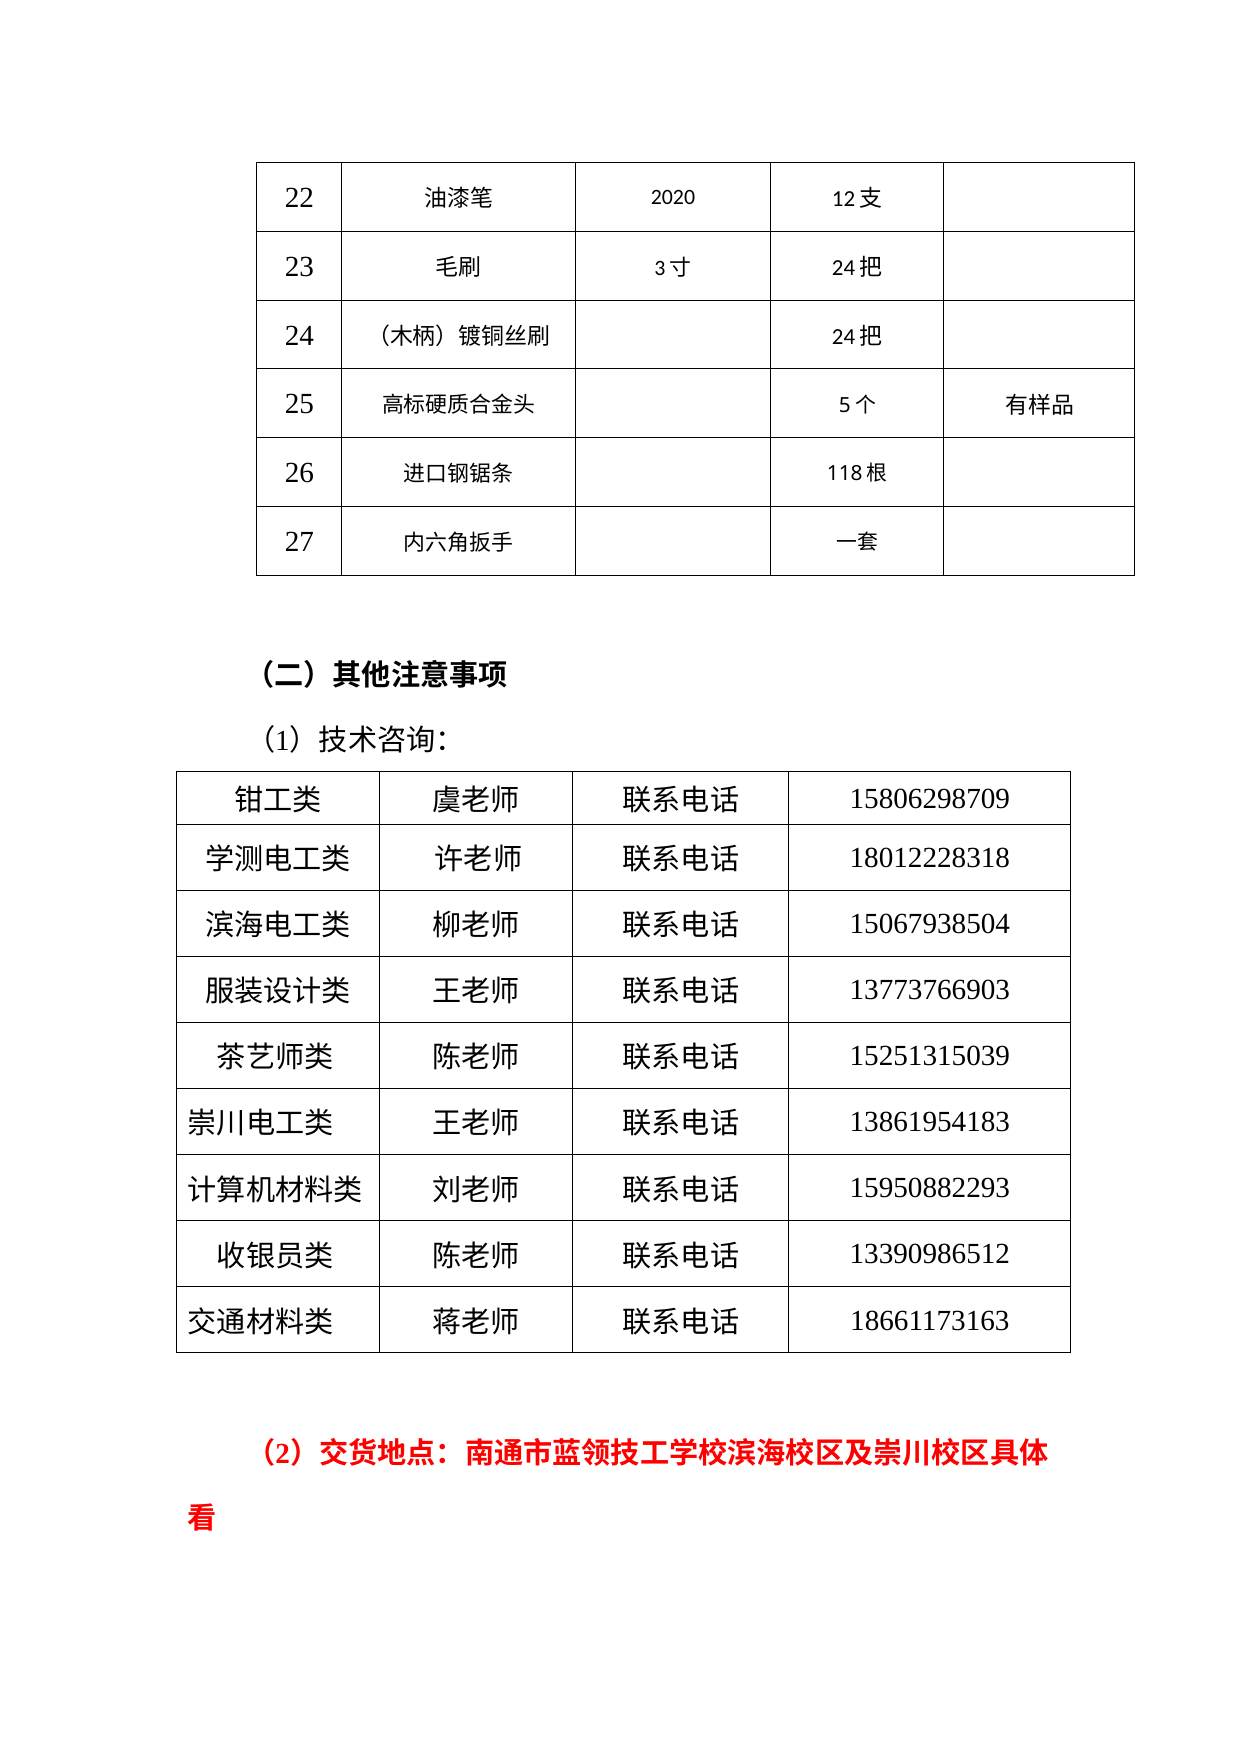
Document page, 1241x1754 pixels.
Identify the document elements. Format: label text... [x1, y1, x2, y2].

table_cell 15251315039 [789, 1023, 1070, 1088]
table_cell 进口钢锯条 [342, 438, 575, 506]
table_cell 5个 [771, 369, 943, 437]
table_cell 联系电话 [573, 957, 788, 1022]
table_cell [944, 163, 1134, 231]
table_cell 27 [257, 507, 341, 574]
table_header 15806298709 [789, 772, 1070, 823]
table_cell 蒋老师 [380, 1287, 572, 1352]
text （1）技术咨询： [187, 706, 1053, 771]
table_cell 24 [257, 301, 341, 368]
table_header 钳工类 [177, 772, 379, 823]
table_cell 崇川电工类 [177, 1089, 379, 1154]
table_cell [576, 438, 770, 506]
table_cell 15067938504 [789, 891, 1070, 956]
table_cell [944, 301, 1134, 368]
table_cell 24把 [771, 232, 943, 299]
table_cell [576, 301, 770, 368]
table_cell 毛刷 [342, 232, 575, 299]
table_cell 联系电话 [573, 891, 788, 956]
table_cell 服装设计类 [177, 957, 379, 1022]
table_cell 22 [257, 163, 341, 231]
table_cell 23 [257, 232, 341, 299]
table_cell 许老师 [380, 825, 572, 889]
table_cell 24把 [771, 301, 943, 368]
table_cell 13390986512 [789, 1221, 1070, 1286]
table_cell 茶艺师类 [177, 1023, 379, 1088]
table_cell [944, 438, 1134, 506]
table_cell （木柄）镀铜丝刷 [342, 301, 575, 368]
table_cell 联系电话 [573, 1089, 788, 1154]
table_header 联系电话 [573, 772, 788, 823]
table_cell 13773766903 [789, 957, 1070, 1022]
table_cell 15950882293 [789, 1155, 1070, 1220]
table_cell 18012228318 [789, 825, 1070, 889]
table_cell 有样品 [944, 369, 1134, 437]
table_cell 滨海电工类 [177, 891, 379, 956]
table_cell [944, 507, 1134, 574]
table_cell 26 [257, 438, 341, 506]
table_cell 王老师 [380, 957, 572, 1022]
table_cell 118根 [771, 438, 943, 506]
table_cell 联系电话 [573, 1287, 788, 1352]
table_cell 学测电工类 [177, 825, 379, 889]
table_cell 25 [257, 369, 341, 437]
table_cell 收银员类 [177, 1221, 379, 1286]
table_cell 计算机材料类 [177, 1155, 379, 1220]
table_cell 陈老师 [380, 1023, 572, 1088]
table_cell [576, 369, 770, 437]
table_cell 2020 [576, 163, 770, 231]
text （二）其他注意事项 [187, 641, 1053, 706]
table_cell 联系电话 [573, 1023, 788, 1088]
table_cell 联系电话 [573, 825, 788, 889]
table_cell 联系电话 [573, 1221, 788, 1286]
table_cell 一套 [771, 507, 943, 574]
table_cell [944, 232, 1134, 299]
table_cell 交通材料类 [177, 1287, 379, 1352]
table_cell 3寸 [576, 232, 770, 299]
table_cell 柳老师 [380, 891, 572, 956]
table_cell 王老师 [380, 1089, 572, 1154]
table_cell 12支 [771, 163, 943, 231]
table_cell 油漆笔 [342, 163, 575, 231]
table_cell 陈老师 [380, 1221, 572, 1286]
text （2）交货地点：南通市蓝领技工学校滨海校区及崇川校区具体看 [187, 1418, 1053, 1548]
table_header 虞老师 [380, 772, 572, 823]
table_cell 联系电话 [573, 1155, 788, 1220]
table_cell 13861954183 [789, 1089, 1070, 1154]
table_cell 高标硬质合金头 [342, 369, 575, 437]
table_cell 刘老师 [380, 1155, 572, 1220]
table_cell 18661173163 [789, 1287, 1070, 1352]
table_cell [576, 507, 770, 574]
table_cell 内六角扳手 [342, 507, 575, 574]
